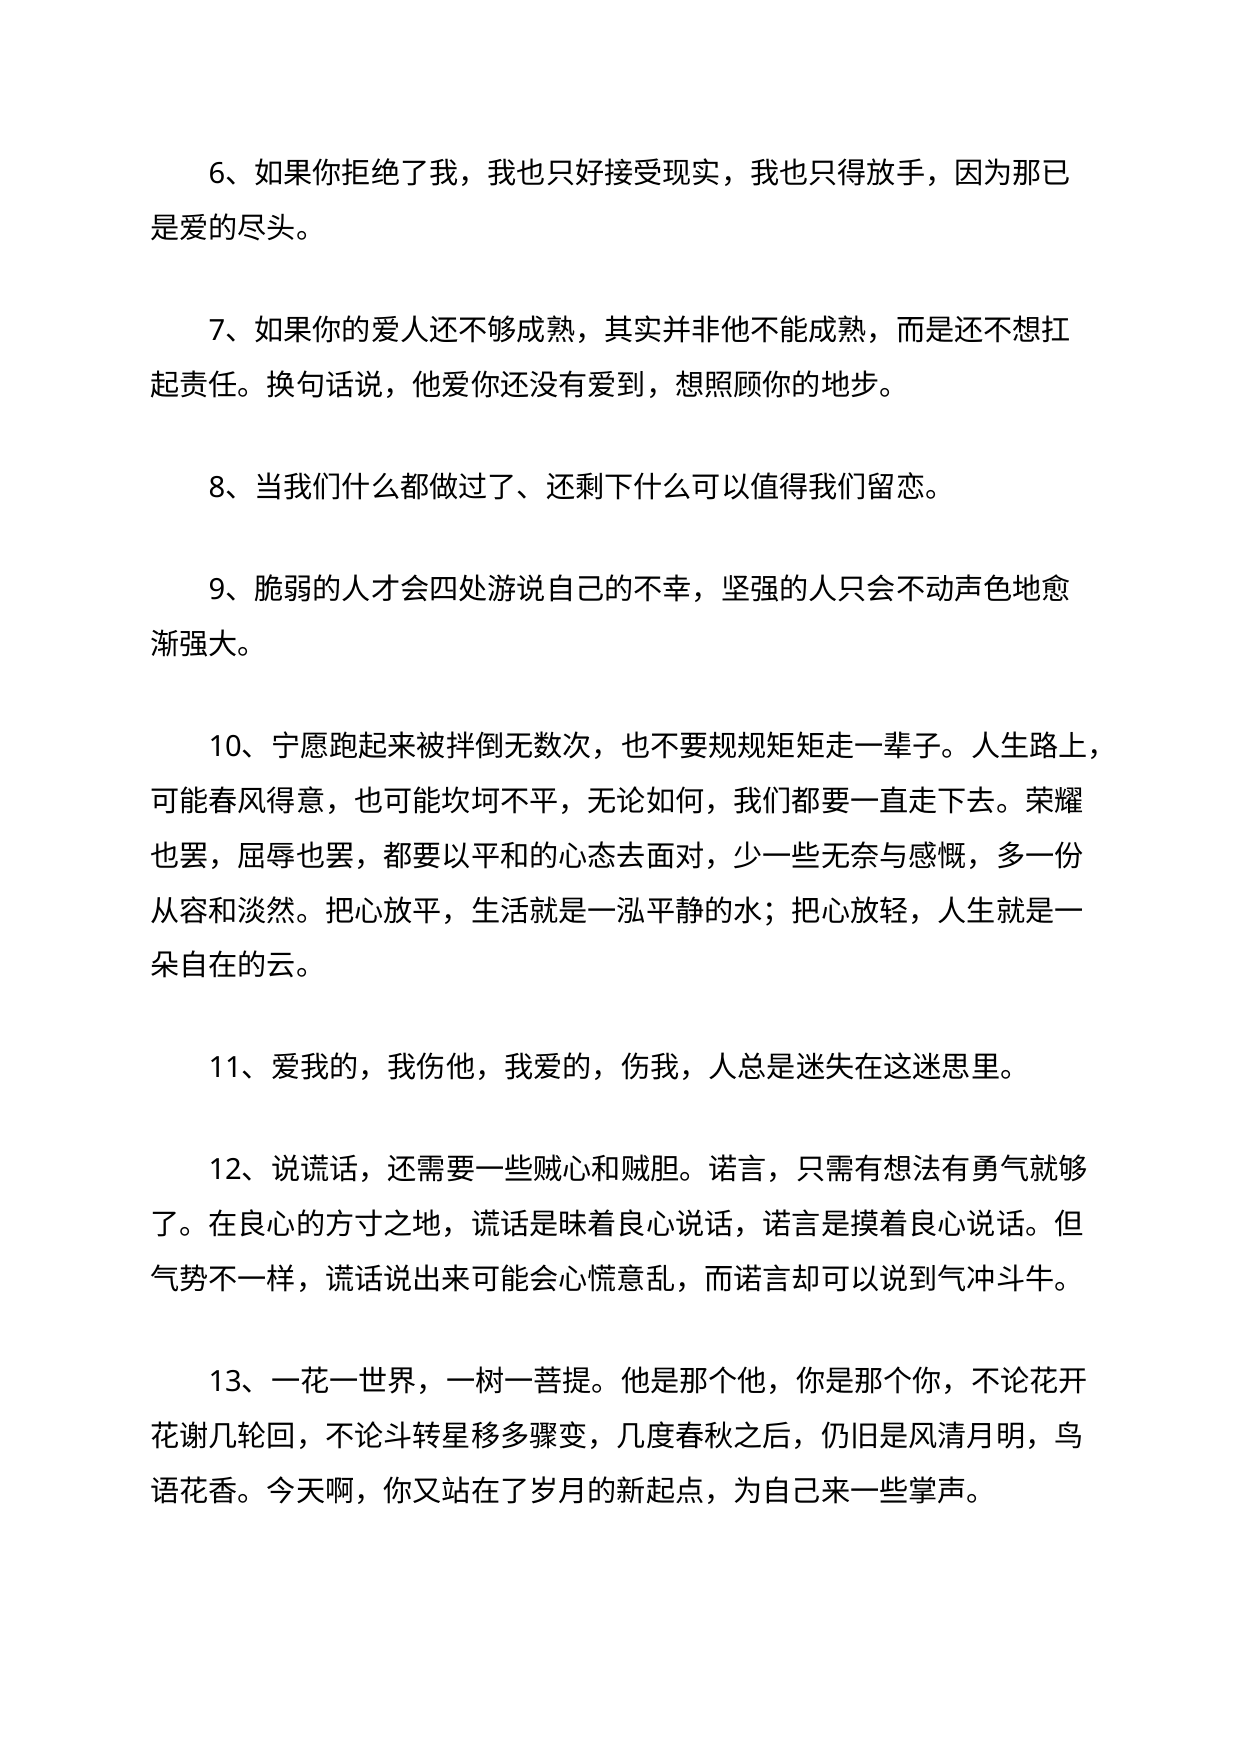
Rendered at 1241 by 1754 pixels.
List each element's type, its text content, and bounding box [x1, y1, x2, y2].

text 12、说谎话，还需要一些贼心和贼胆。诺言，只需有想法有勇气就够了。在良心的方寸之地，谎话是昧着良心说话，诺言是摸着良心说话。但气势不一样，谎话说出来可能会心慌意乱，而诺言却可以说到气冲斗牛。 [150, 1146, 1090, 1298]
text 13、一花一世界，一树一菩提。他是那个他，你是那个你，不论花开花谢几轮回，不论斗转星移多骤变，几度春秋之后，仍旧是风清月明，鸟语花香。今天啊，你又站在了岁月的新起点，为自己来一些掌声。 [150, 1357, 1090, 1509]
text 10、宁愿跑起来被拌倒无数次，也不要规规矩矩走一辈子。人生路上，可能春风得意，也可能坎坷不平，无论如何，我们都要一直走下去。荣耀也罢，屈辱也罢，都要以平和的心态去面对，少一些无奈与感慨，多一份从容和淡然。把心放平，生活就是一泓平静的水；把心放轻，人生就是一朵自在的云。 [150, 722, 1090, 984]
text 7、如果你的爱人还不够成熟，其实并非他不能成熟，而是还不想扛起责任。换句话说，他爱你还没有爱到，想照顾你的地步。 [150, 307, 1090, 404]
text 6、如果你拒绝了我，我也只好接受现实，我也只得放手，因为那已是爱的尽头。 [150, 150, 1090, 247]
text 9、脆弱的人才会四处游说自己的不幸，坚强的人只会不动声色地愈渐强大。 [150, 566, 1090, 663]
text 11、爱我的，我伤他，我爱的，伤我，人总是迷失在这迷思里。 [150, 1044, 1090, 1086]
text 8、当我们什么都做过了、还剩下什么可以值得我们留恋。 [150, 463, 1090, 506]
